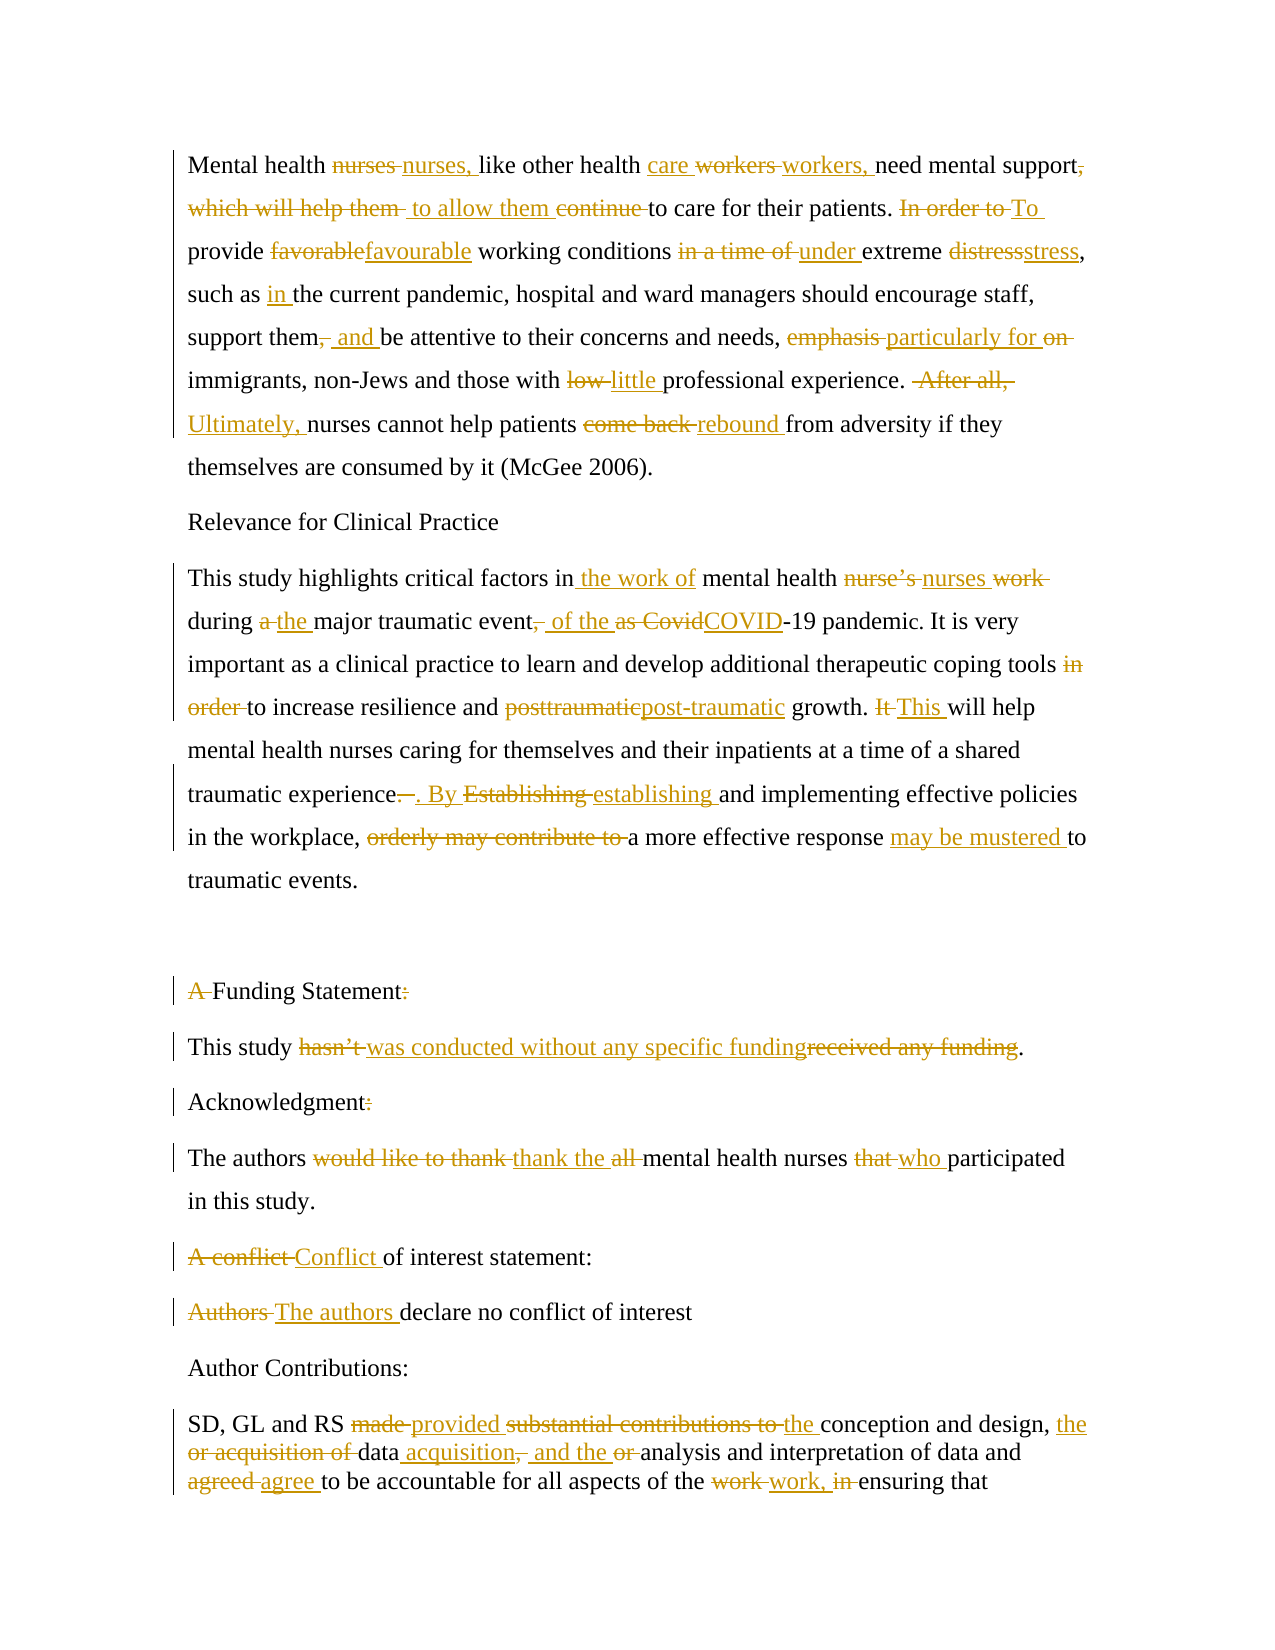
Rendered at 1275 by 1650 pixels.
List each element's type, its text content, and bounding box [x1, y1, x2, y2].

text of interest statement: [187, 1242, 1087, 1271]
text declare no conflict of interest [187, 1297, 1087, 1326]
text Funding Statement [187, 976, 1087, 1005]
text The authors mental health nurses participated in this study. [187, 1143, 1087, 1215]
text Acknowledgment [187, 1087, 1087, 1116]
text Mental health like other health need mental supportto care for their patients. provide working conditions extreme , such as the current pandemic, hospital and ward managers should encourage staff, support thembe attentive to their concerns and needs, immigrants, non-Jews and those with professional experience. nurses cannot help patients from adversity if they themselves are consumed by it (McGee 2006). [187, 150, 1087, 481]
text Author Contributions: [187, 1353, 1087, 1382]
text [187, 1409, 1087, 1495]
text This study . [187, 1032, 1087, 1061]
text Relevance for Clinical Practice [187, 507, 1087, 536]
text This study highlights critical factors in mental health during major traumatic event-19 pandemic. It is very important as a clinical practice to learn and develop additional therapeutic coping tools to increase resilience and growth. will help mental health nurses caring for themselves and their inpatients at a time of a shared traumatic experienceand implementing effective policies in the workplace, a more effective response to traumatic events. [187, 563, 1087, 894]
